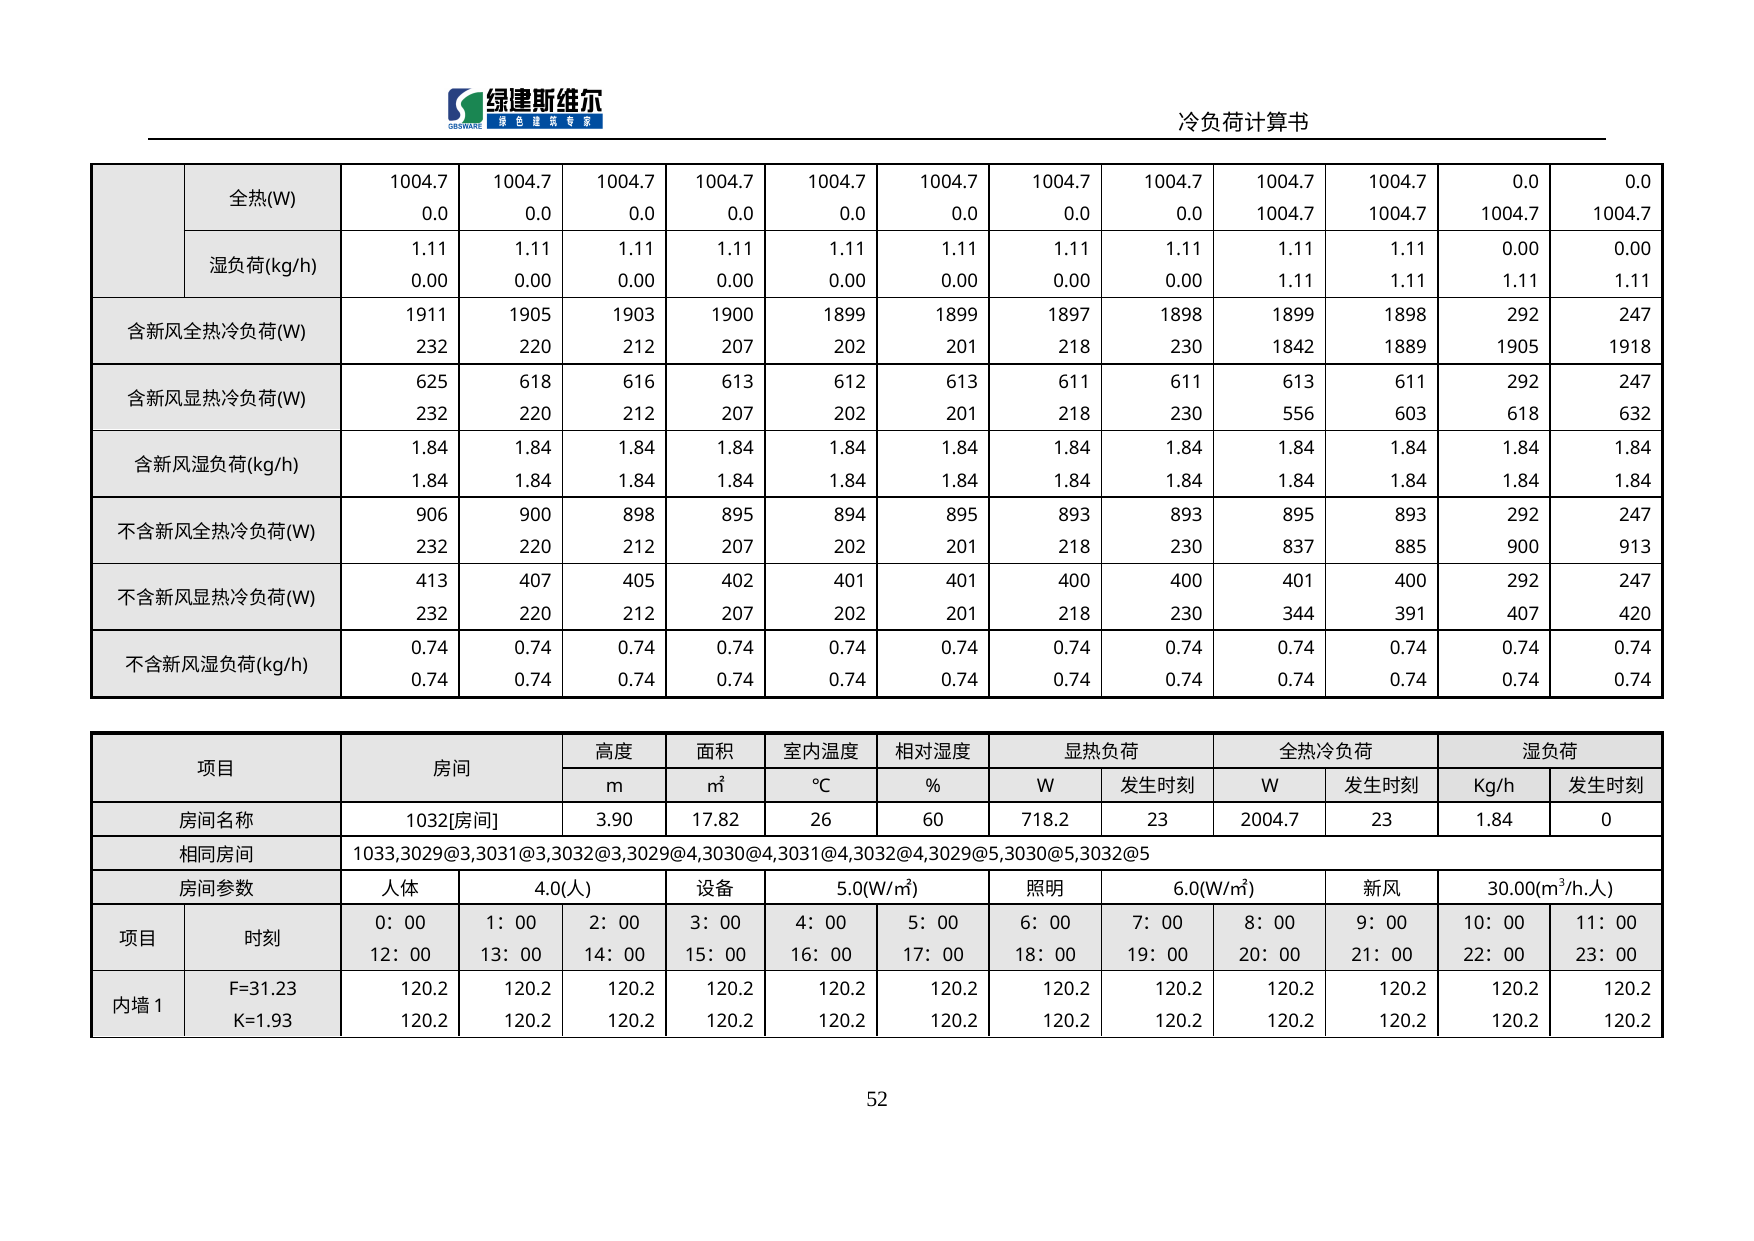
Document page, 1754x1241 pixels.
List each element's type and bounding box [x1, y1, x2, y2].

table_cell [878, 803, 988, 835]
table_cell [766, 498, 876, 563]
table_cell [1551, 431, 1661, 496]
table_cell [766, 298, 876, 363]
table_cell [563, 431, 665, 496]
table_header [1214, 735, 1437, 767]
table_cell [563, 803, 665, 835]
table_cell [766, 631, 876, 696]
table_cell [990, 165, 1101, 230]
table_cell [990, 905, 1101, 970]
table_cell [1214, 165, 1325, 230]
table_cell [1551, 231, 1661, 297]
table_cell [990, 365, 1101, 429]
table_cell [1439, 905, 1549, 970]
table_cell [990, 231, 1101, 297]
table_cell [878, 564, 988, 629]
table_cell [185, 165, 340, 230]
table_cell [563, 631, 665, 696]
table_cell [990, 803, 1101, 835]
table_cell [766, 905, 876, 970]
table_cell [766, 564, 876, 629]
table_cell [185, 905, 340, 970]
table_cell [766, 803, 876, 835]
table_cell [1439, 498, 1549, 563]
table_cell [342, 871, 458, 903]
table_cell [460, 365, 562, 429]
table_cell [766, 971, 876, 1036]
picture [444, 88, 604, 130]
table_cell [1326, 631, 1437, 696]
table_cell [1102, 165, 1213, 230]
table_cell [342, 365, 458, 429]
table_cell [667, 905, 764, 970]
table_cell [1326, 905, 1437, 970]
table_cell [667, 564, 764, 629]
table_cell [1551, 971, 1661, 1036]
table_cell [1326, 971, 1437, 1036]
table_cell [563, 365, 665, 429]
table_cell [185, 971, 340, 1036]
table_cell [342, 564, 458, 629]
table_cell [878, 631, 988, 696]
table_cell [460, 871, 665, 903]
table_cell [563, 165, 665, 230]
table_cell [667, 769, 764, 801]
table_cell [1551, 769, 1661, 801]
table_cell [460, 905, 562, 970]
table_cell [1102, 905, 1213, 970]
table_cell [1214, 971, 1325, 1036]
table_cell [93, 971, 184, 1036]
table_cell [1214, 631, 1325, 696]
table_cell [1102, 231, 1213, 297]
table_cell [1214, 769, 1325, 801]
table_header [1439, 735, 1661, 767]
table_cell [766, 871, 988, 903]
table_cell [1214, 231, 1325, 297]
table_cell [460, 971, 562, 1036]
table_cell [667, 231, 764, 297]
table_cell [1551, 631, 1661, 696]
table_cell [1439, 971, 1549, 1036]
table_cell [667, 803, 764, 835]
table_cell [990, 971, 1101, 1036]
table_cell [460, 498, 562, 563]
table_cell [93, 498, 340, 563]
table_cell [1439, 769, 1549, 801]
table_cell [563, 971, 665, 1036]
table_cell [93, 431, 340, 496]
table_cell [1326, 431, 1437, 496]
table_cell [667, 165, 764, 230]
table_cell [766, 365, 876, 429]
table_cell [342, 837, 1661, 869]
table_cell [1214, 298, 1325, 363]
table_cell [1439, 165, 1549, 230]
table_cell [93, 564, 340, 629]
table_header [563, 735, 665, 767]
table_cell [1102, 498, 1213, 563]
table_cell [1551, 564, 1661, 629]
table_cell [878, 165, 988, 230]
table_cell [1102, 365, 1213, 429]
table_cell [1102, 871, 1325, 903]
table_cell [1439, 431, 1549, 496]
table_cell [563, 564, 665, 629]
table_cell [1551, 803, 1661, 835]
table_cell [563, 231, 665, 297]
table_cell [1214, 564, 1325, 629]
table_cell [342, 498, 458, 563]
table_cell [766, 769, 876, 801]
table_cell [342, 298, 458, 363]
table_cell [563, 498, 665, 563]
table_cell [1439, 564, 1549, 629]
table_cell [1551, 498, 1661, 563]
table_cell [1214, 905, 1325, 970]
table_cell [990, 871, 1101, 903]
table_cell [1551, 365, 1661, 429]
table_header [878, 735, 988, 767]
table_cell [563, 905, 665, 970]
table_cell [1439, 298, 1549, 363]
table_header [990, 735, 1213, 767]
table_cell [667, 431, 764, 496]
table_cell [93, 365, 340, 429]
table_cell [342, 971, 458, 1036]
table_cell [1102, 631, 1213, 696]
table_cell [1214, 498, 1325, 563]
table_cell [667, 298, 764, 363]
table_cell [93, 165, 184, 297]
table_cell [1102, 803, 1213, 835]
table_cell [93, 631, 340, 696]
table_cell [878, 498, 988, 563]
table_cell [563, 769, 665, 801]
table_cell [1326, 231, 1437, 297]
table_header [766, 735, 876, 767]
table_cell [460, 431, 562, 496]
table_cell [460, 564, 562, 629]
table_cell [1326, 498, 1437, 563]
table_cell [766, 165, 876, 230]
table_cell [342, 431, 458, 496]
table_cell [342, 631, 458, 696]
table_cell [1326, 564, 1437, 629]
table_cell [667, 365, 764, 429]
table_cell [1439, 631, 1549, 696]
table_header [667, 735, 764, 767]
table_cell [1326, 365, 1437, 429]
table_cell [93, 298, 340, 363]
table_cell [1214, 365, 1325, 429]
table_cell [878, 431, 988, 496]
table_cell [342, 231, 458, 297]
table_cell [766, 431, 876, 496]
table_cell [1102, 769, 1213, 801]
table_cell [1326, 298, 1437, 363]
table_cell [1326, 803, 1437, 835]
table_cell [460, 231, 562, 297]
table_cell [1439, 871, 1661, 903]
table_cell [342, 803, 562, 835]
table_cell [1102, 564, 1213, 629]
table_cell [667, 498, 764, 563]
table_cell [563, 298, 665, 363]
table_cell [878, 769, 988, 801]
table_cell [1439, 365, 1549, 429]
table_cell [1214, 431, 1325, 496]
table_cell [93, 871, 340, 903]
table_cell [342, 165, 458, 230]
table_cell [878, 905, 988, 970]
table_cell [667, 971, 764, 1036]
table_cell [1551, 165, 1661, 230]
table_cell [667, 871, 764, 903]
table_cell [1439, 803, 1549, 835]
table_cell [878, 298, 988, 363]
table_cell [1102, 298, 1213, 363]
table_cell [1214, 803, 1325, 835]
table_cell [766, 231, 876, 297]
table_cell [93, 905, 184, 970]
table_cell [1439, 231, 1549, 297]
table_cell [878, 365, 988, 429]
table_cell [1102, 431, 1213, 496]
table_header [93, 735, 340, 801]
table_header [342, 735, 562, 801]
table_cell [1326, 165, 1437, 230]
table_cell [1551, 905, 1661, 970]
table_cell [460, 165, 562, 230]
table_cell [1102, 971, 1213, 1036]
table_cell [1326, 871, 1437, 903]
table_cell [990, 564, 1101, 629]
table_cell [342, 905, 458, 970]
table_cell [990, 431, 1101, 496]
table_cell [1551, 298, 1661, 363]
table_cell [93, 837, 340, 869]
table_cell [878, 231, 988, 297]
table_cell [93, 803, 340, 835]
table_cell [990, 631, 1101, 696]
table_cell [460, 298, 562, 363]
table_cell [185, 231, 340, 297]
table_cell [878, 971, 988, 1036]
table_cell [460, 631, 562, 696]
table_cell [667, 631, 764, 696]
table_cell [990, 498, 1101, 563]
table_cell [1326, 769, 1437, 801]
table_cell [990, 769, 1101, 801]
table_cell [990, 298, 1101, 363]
